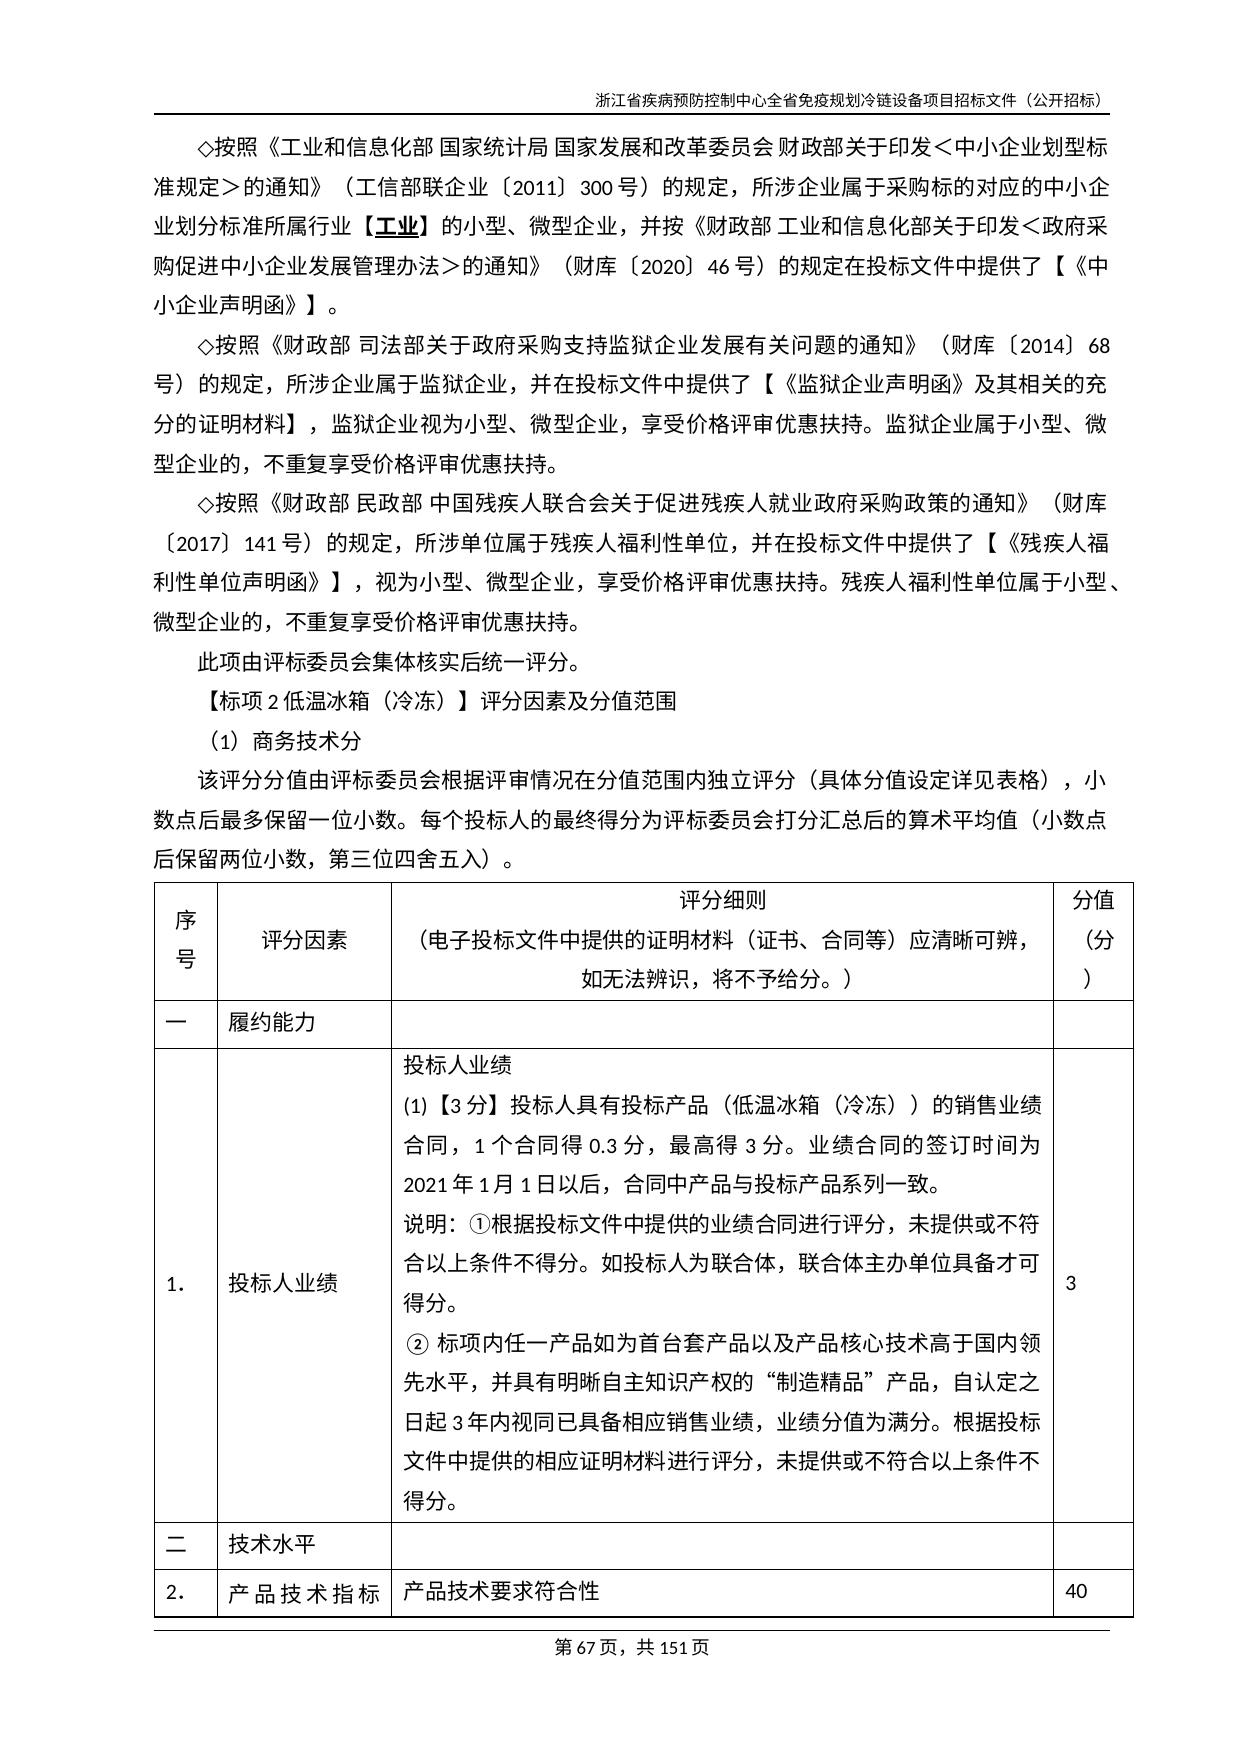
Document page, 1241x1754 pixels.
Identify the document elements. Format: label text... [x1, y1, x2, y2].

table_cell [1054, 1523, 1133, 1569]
text 该评分分值由评标委员会根据评审情况在分值范围内独立评分（具体分值设定详见表格），小数点后最多保留一位小数。每个投标人的最终得分为评标委员会打分汇总后的算术平均值（小数点后保留两位小数，第三位四舍五入）。 [153, 763, 1110, 874]
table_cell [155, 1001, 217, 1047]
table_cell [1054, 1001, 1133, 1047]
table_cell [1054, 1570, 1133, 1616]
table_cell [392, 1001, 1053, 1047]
text ◇按照《工业和信息化部 国家统计局 国家发展和改革委员会 财政部关于印发＜中小企业划型标准规定＞的通知》（工信部联企业〔2011〕300号）的规定，所涉企业属于采购标的对应的中小企业划分标准所属行业【工业】的小型、微型企业，并按《财政部 工业和信息化部关于印发＜政府采购促进中小企业发展管理办法＞的通知》（财库〔2020〕46号）的规定在投标文件中提供了【《中小企业声明函》】。 [153, 130, 1110, 320]
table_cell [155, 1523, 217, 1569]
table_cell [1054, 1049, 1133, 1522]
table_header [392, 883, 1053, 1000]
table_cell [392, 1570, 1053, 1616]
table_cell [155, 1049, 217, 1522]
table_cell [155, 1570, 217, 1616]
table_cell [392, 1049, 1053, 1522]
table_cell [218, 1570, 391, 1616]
subtitle （1）商务技术分 [153, 724, 1110, 755]
text ◇按照《财政部 民政部 中国残疾人联合会关于促进残疾人就业政府采购政策的通知》（财库〔2017〕141号）的规定，所涉单位属于残疾人福利性单位，并在投标文件中提供了【《残疾人福利性单位声明函》】，视为小型、微型企业，享受价格评审优惠扶持。残疾人福利性单位属于小型、微型企业的，不重复享受价格评审优惠扶持。 [153, 486, 1110, 637]
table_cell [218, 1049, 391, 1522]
text 此项由评标委员会集体核实后统一评分。 [153, 644, 1110, 676]
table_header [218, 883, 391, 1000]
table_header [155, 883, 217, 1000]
text ◇按照《财政部 司法部关于政府采购支持监狱企业发展有关问题的通知》（财库〔2014〕68号）的规定，所涉企业属于监狱企业，并在投标文件中提供了【《监狱企业声明函》及其相关的充分的证明材料】，监狱企业视为小型、微型企业，享受价格评审优惠扶持。监狱企业属于小型、微型企业的，不重复享受价格评审优惠扶持。 [153, 328, 1110, 478]
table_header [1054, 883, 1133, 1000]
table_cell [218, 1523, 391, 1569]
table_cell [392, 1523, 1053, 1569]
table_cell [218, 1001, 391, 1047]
subtitle 【标项2低温冰箱（冷冻）】评分因素及分值范围 [153, 684, 1110, 716]
